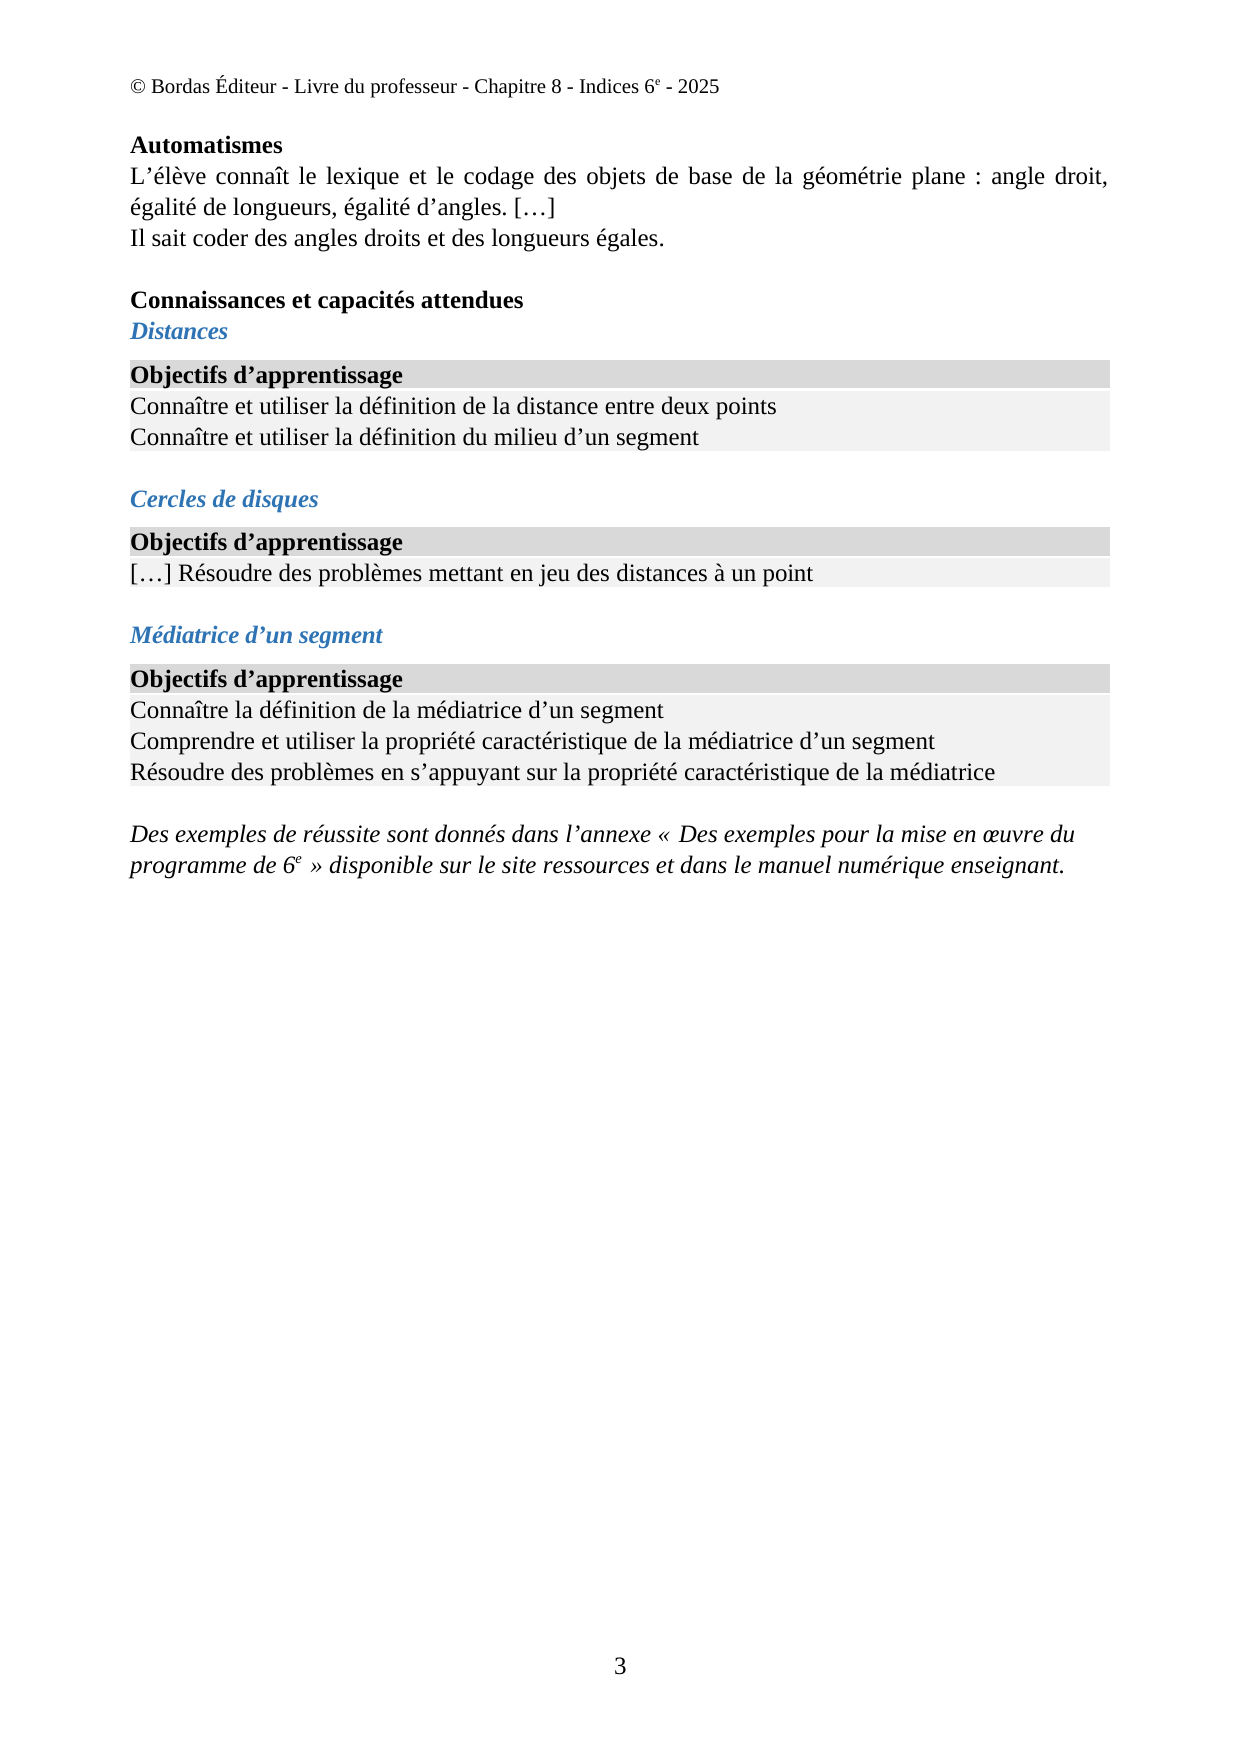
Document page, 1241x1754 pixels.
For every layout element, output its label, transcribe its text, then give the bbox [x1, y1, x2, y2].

text Objectifs d’apprentissage [130, 527, 1110, 556]
text Connaissances et capacités attendues [130, 285, 1110, 314]
text Automatismes [130, 130, 1110, 159]
text Objectifs d’apprentissage [130, 664, 1110, 693]
text Résoudre des problèmes en s’appuyant sur la propriété caractéristique de la médiatrice [130, 757, 1110, 786]
text Médiatrice d’un segment [130, 621, 1110, 649]
text Objectifs d’apprentissage [130, 360, 1110, 388]
text Cercles de disques [130, 484, 1110, 513]
text Des exemples de réussite sont donnés dans l’annexe « Des exemples pour la mise en œuvre du programme de 6e » disponible sur le site ressources et dans le manuel numérique enseignant. [130, 819, 1110, 879]
text Distances [130, 316, 1110, 345]
text Connaître et utiliser la définition de la distance entre deux points [130, 391, 1110, 419]
text Connaître et utiliser la définition du milieu d’un segment [130, 422, 1110, 451]
text L’élève connaît le lexique et le codage des objets de base de la géométrie plane : angle droit, égalité de longueurs, égalité d’angles. […] [130, 161, 1110, 221]
text Connaître la définition de la médiatrice d’un segment [130, 695, 1110, 724]
text Il sait coder des angles droits et des longueurs égales. [130, 223, 1110, 252]
text […] Résoudre des problèmes mettant en jeu des distances à un point [130, 558, 1110, 587]
text Comprendre et utiliser la propriété caractéristique de la médiatrice d’un segment [130, 726, 1110, 755]
